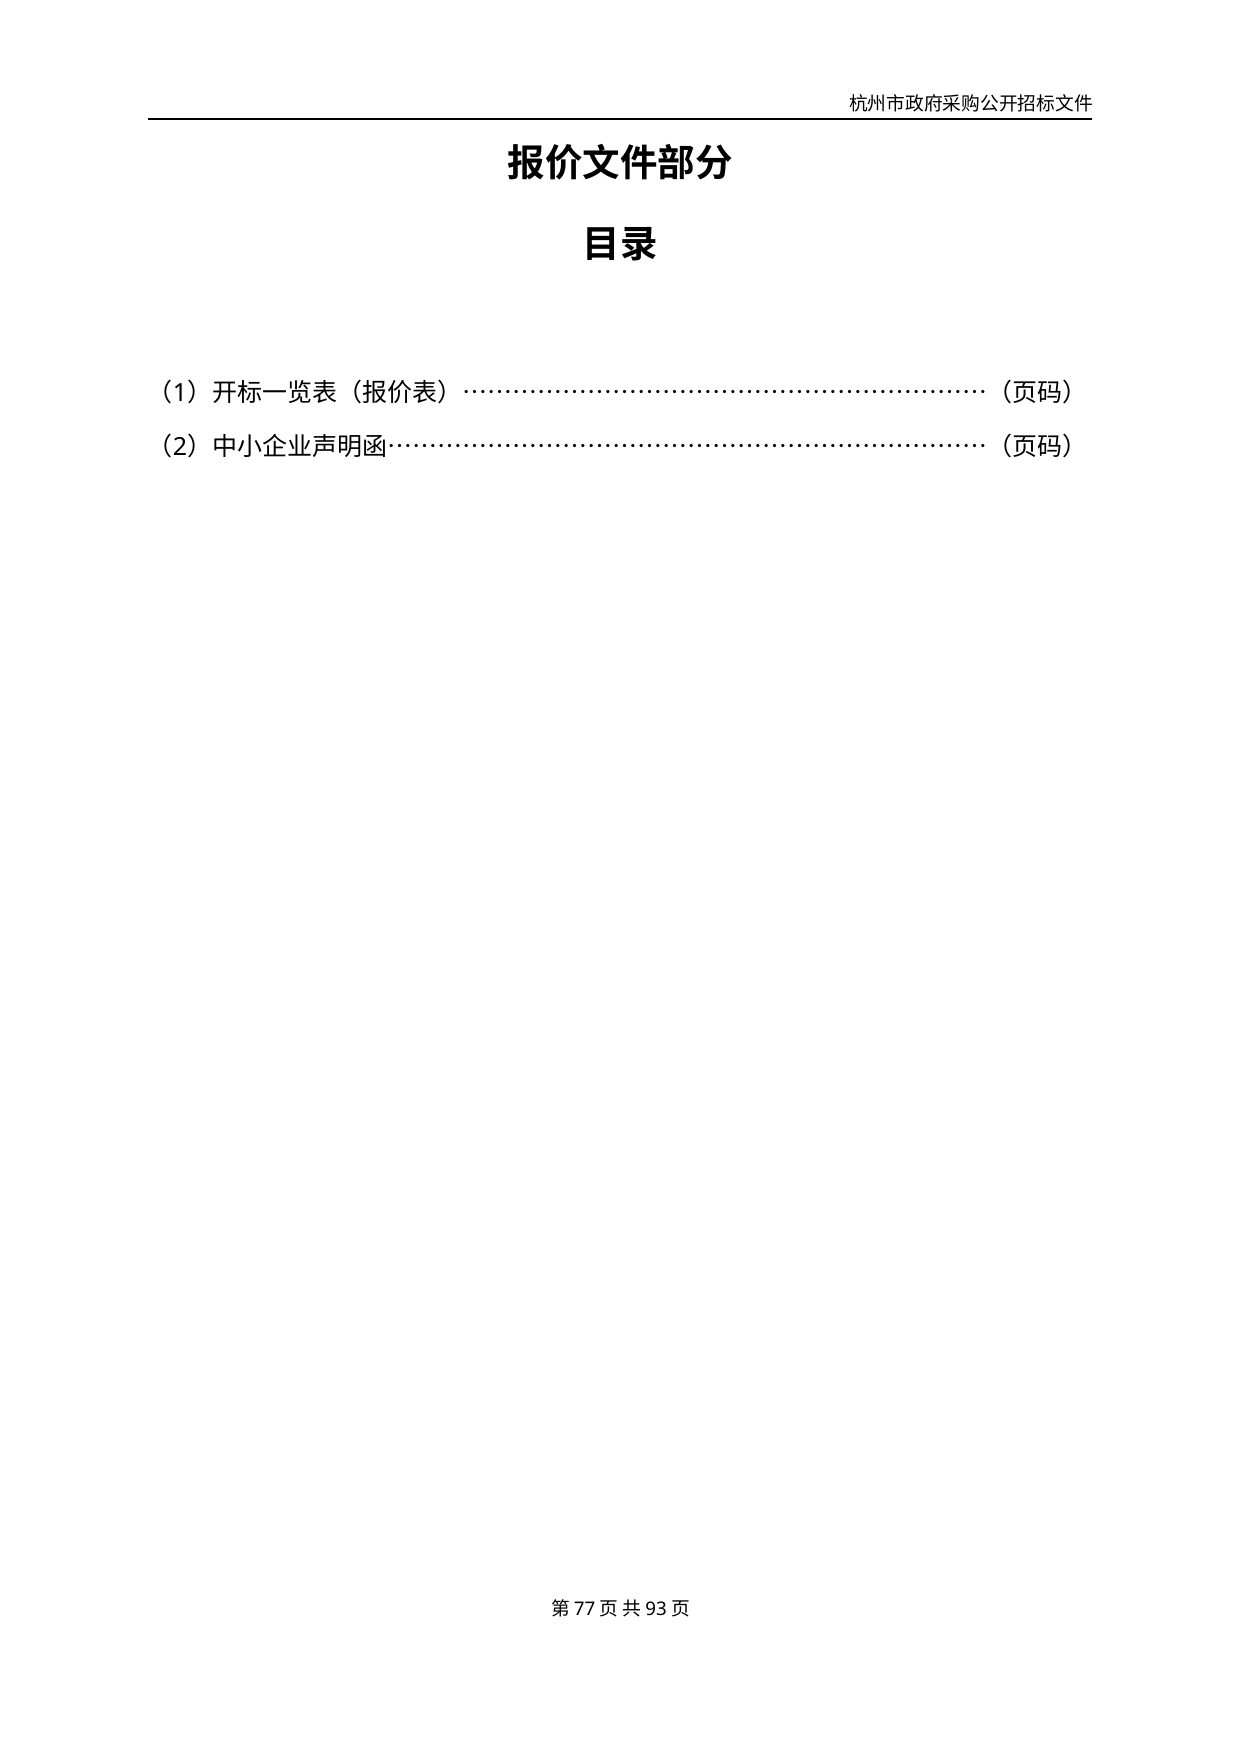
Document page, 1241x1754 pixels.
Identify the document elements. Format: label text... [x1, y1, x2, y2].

text （2）中小企业声明函………………………………………………………………（页码） [148, 427, 1092, 463]
text （1）开标一览表（报价表）………………………………………………………（页码） [148, 372, 1092, 408]
text 报价文件部分 [148, 133, 1092, 187]
text 目录 [148, 214, 1092, 268]
